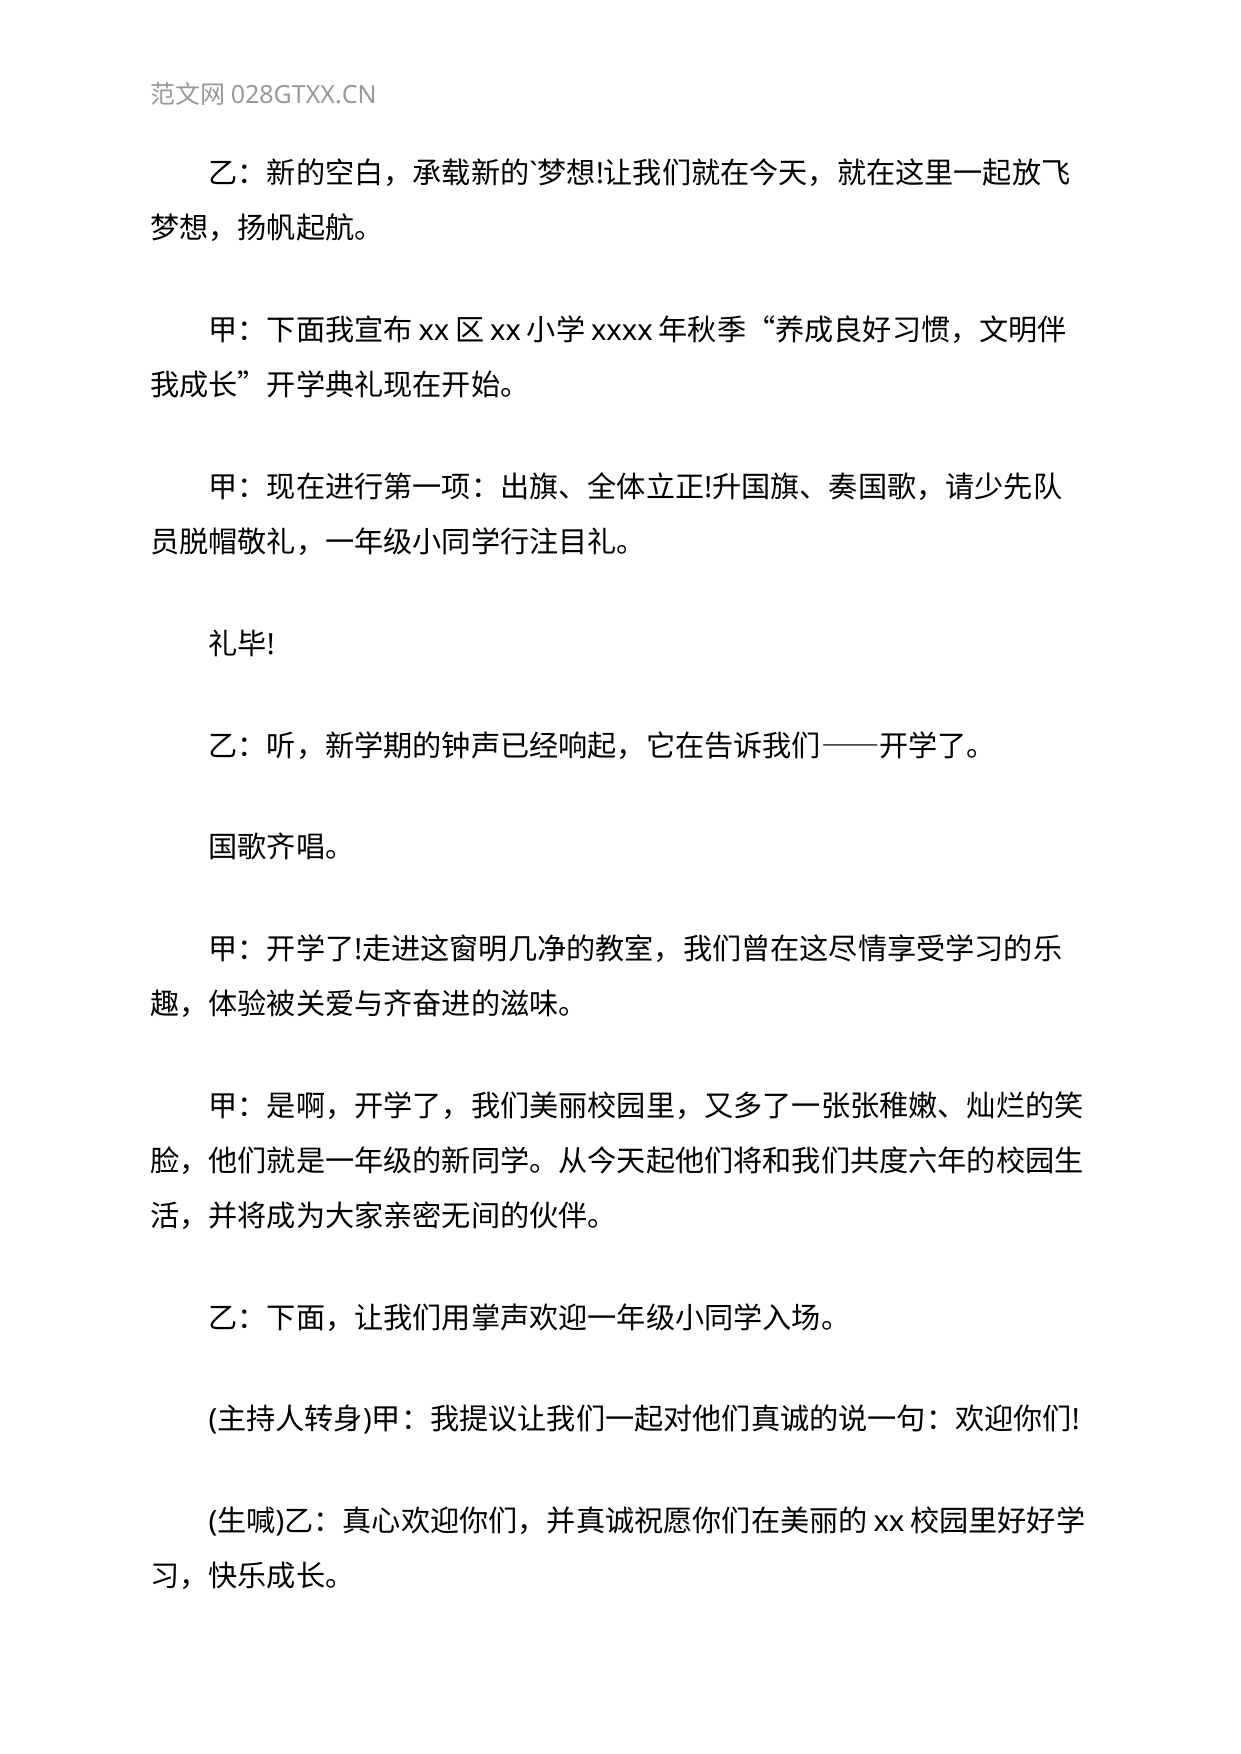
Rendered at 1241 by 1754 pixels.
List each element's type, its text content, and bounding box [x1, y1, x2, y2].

text 甲：开学了!走进这窗明几净的教室，我们曾在这尽情享受学习的乐趣，体验被关爱与齐奋进的滋味。 [150, 926, 1090, 1023]
text 甲：是啊，开学了，我们美丽校园里，又多了一张张稚嫩、灿烂的笑脸，他们就是一年级的新同学。从今天起他们将和我们共度六年的校园生活，并将成为大家亲密无间的伙伴。 [150, 1083, 1090, 1235]
text 乙：听，新学期的钟声已经响起，它在告诉我们——开学了。 [150, 722, 1090, 764]
text (主持人转身)甲：我提议让我们一起对他们真诚的说一句：欢迎你们! [150, 1396, 1090, 1438]
text 甲：现在进行第一项：出旗、全体立正!升国旗、奏国歌，请少先队员脱帽敬礼，一年级小同学行注目礼。 [150, 463, 1090, 561]
text 甲：下面我宣布xx区xx小学xxxx年秋季“养成良好习惯，文明伴我成长”开学典礼现在开始。 [150, 307, 1090, 404]
text 礼毕! [150, 620, 1090, 663]
text 国歌齐唱。 [150, 824, 1090, 866]
text (生喊)乙：真心欢迎你们，并真诚祝愿你们在美丽的xx校园里好好学习，快乐成长。 [150, 1498, 1090, 1595]
text 乙：新的空白，承载新的`梦想!让我们就在今天，就在这里一起放飞梦想，扬帆起航。 [150, 150, 1090, 247]
text 乙：下面，让我们用掌声欢迎一年级小同学入场。 [150, 1294, 1090, 1336]
